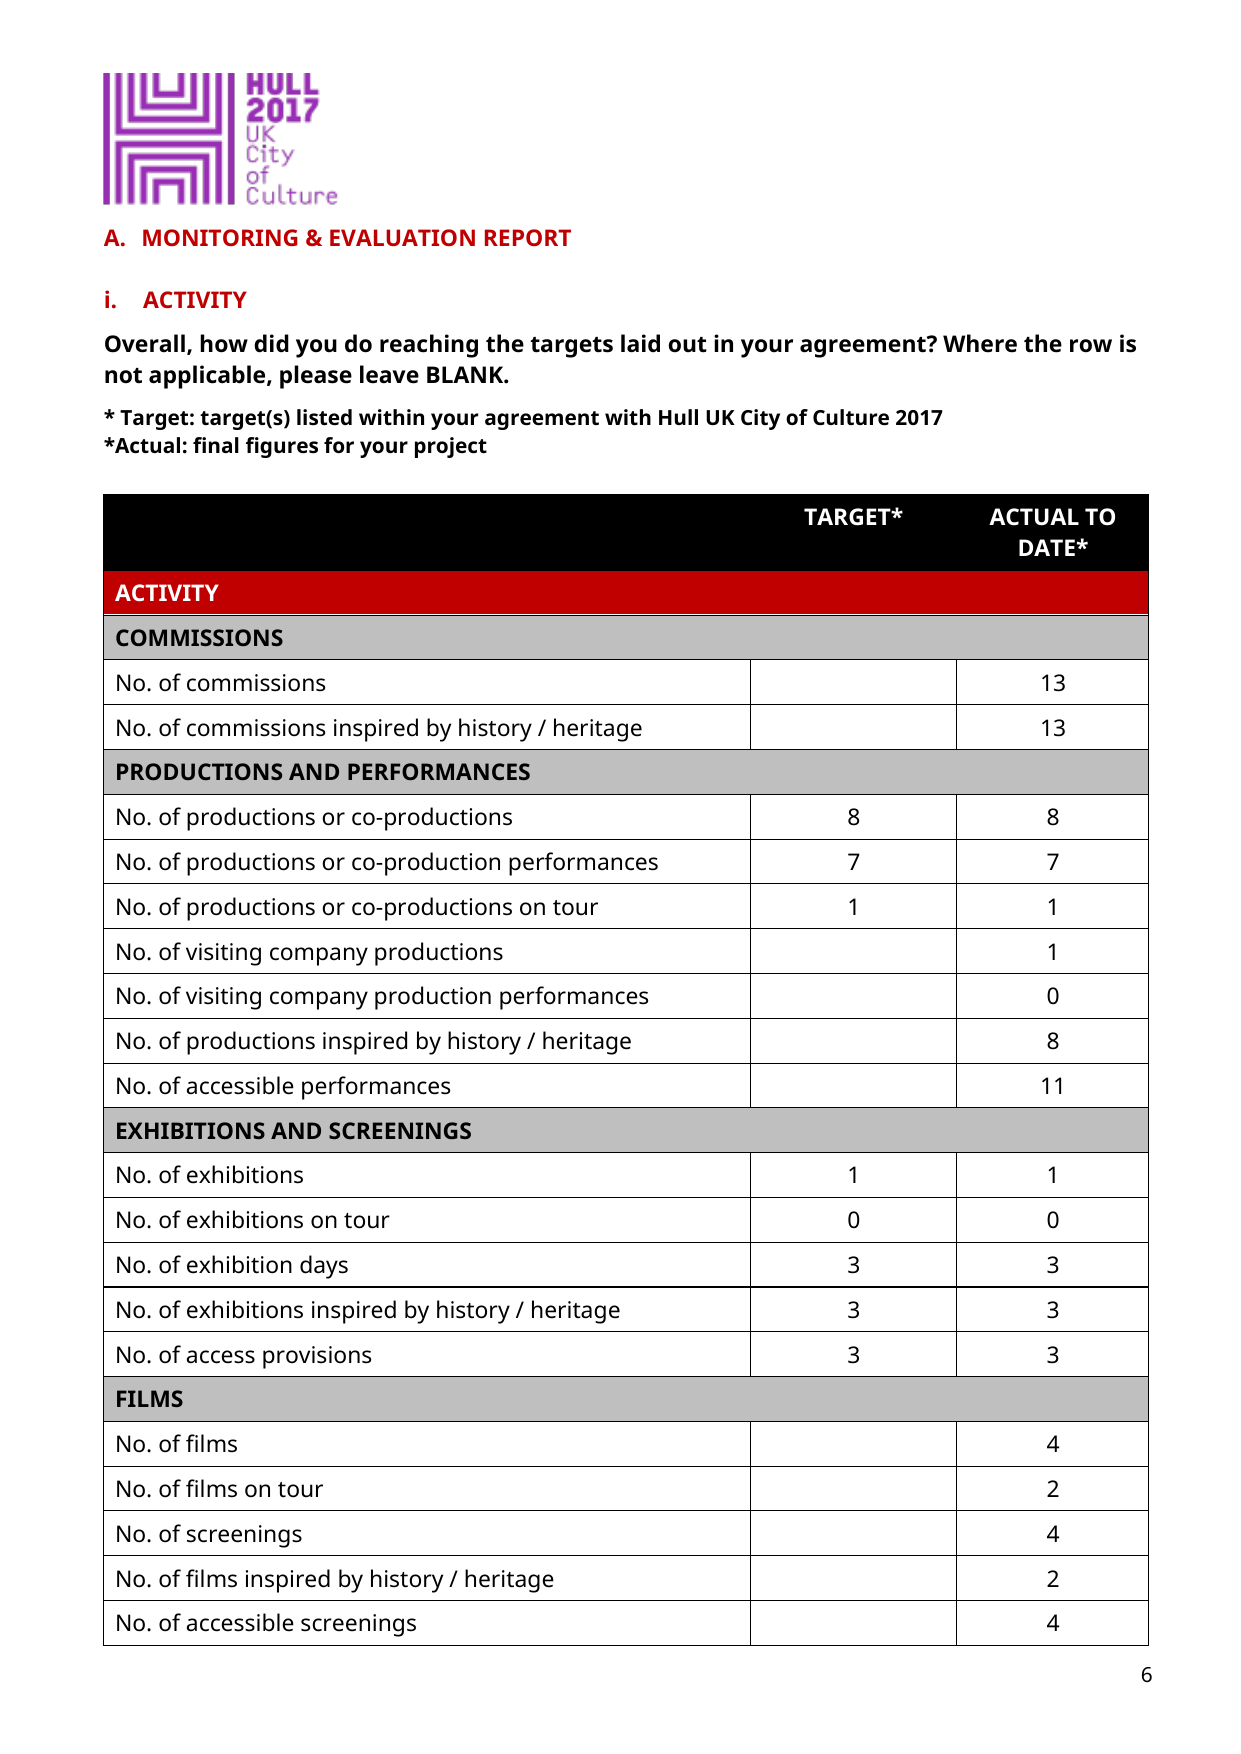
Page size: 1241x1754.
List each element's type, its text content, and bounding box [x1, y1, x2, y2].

table_cell No. of productions or co-productions on tour [104, 884, 750, 928]
table_cell 0 [751, 1198, 956, 1242]
table_cell No. of productions or co-production performances [104, 840, 750, 883]
table_cell 4 [957, 1422, 1148, 1466]
table_cell 2 [957, 1556, 1148, 1600]
table_cell 1 [957, 1153, 1148, 1197]
table_cell No. of commissions inspired by history / heritage [104, 705, 750, 749]
table_cell ACTIVITY [104, 571, 1148, 614]
table_cell 0 [957, 1198, 1148, 1242]
table_cell 1 [957, 884, 1148, 928]
table_cell No. of films on tour [104, 1467, 750, 1510]
table_header TARGET* [751, 495, 956, 570]
table_cell No. of visiting company productions [104, 929, 750, 973]
table_cell No. of films inspired by history / heritage [104, 1556, 750, 1600]
table_cell 3 [751, 1288, 956, 1331]
table_cell No. of productions or co-productions [104, 795, 750, 838]
table_cell 8 [957, 795, 1148, 838]
table_cell No. of screenings [104, 1511, 750, 1555]
text Overall, how did you do reaching the targets laid out in your agreement? Where the row is not applicable, please leave BLANK. [103, 328, 1152, 390]
table_cell [751, 1064, 956, 1107]
table_cell 4 [957, 1601, 1148, 1645]
table_header [104, 495, 750, 570]
table_cell [751, 1556, 956, 1600]
table_cell 0 [957, 974, 1148, 1018]
table_cell [751, 1467, 956, 1510]
table_cell 1 [751, 884, 956, 928]
table_cell 8 [751, 795, 956, 838]
text *Actual: final figures for your project [103, 431, 1152, 494]
table_cell EXHIBITIONS AND SCREENINGS [104, 1108, 1148, 1152]
table_cell 3 [957, 1332, 1148, 1376]
table_cell 2 [957, 1467, 1148, 1510]
table_cell 11 [957, 1064, 1148, 1107]
table_cell No. of exhibitions inspired by history / heritage [104, 1288, 750, 1331]
table_cell No. of productions inspired by history / heritage [104, 1019, 750, 1062]
table_cell No. of films [104, 1422, 750, 1466]
table_cell No. of exhibitions on tour [104, 1198, 750, 1242]
table_cell No. of exhibitions [104, 1153, 750, 1197]
table_cell [751, 1511, 956, 1555]
table_cell [751, 974, 956, 1018]
table_cell [751, 660, 956, 704]
list ACTIVITY [103, 284, 1152, 315]
table_cell 13 [957, 705, 1148, 749]
table_cell 3 [957, 1243, 1148, 1286]
table_cell [751, 705, 956, 749]
table_cell COMMISSIONS [104, 616, 1148, 659]
table_cell No. of accessible screenings [104, 1601, 750, 1645]
table_cell [751, 1601, 956, 1645]
table_cell [751, 1019, 956, 1062]
table_cell 13 [957, 660, 1148, 704]
table_cell 7 [957, 840, 1148, 883]
table_cell 1 [957, 929, 1148, 973]
table_cell 3 [751, 1332, 956, 1376]
table_cell FILMS [104, 1377, 1148, 1421]
table_cell 8 [957, 1019, 1148, 1062]
table_cell No. of accessible performances [104, 1064, 750, 1107]
table_cell [751, 929, 956, 973]
table_cell 3 [751, 1243, 956, 1286]
table_cell [751, 1422, 956, 1466]
table_header ACTUAL TO DATE* [957, 495, 1148, 570]
table_cell No. of exhibition days [104, 1243, 750, 1286]
text * Target: target(s) listed within your agreement with Hull UK City of Culture 2017 [103, 403, 1152, 431]
table_cell No. of commissions [104, 660, 750, 704]
table_cell 3 [957, 1288, 1148, 1331]
table_cell 7 [751, 840, 956, 883]
table_cell 1 [751, 1153, 956, 1197]
table_cell No. of access provisions [104, 1332, 750, 1376]
table_cell 4 [957, 1511, 1148, 1555]
table_cell No. of visiting company production performances [104, 974, 750, 1018]
list MONITORING & EVALUATION REPORT [103, 222, 1152, 253]
table_cell PRODUCTIONS AND PERFORMANCES [104, 750, 1148, 794]
